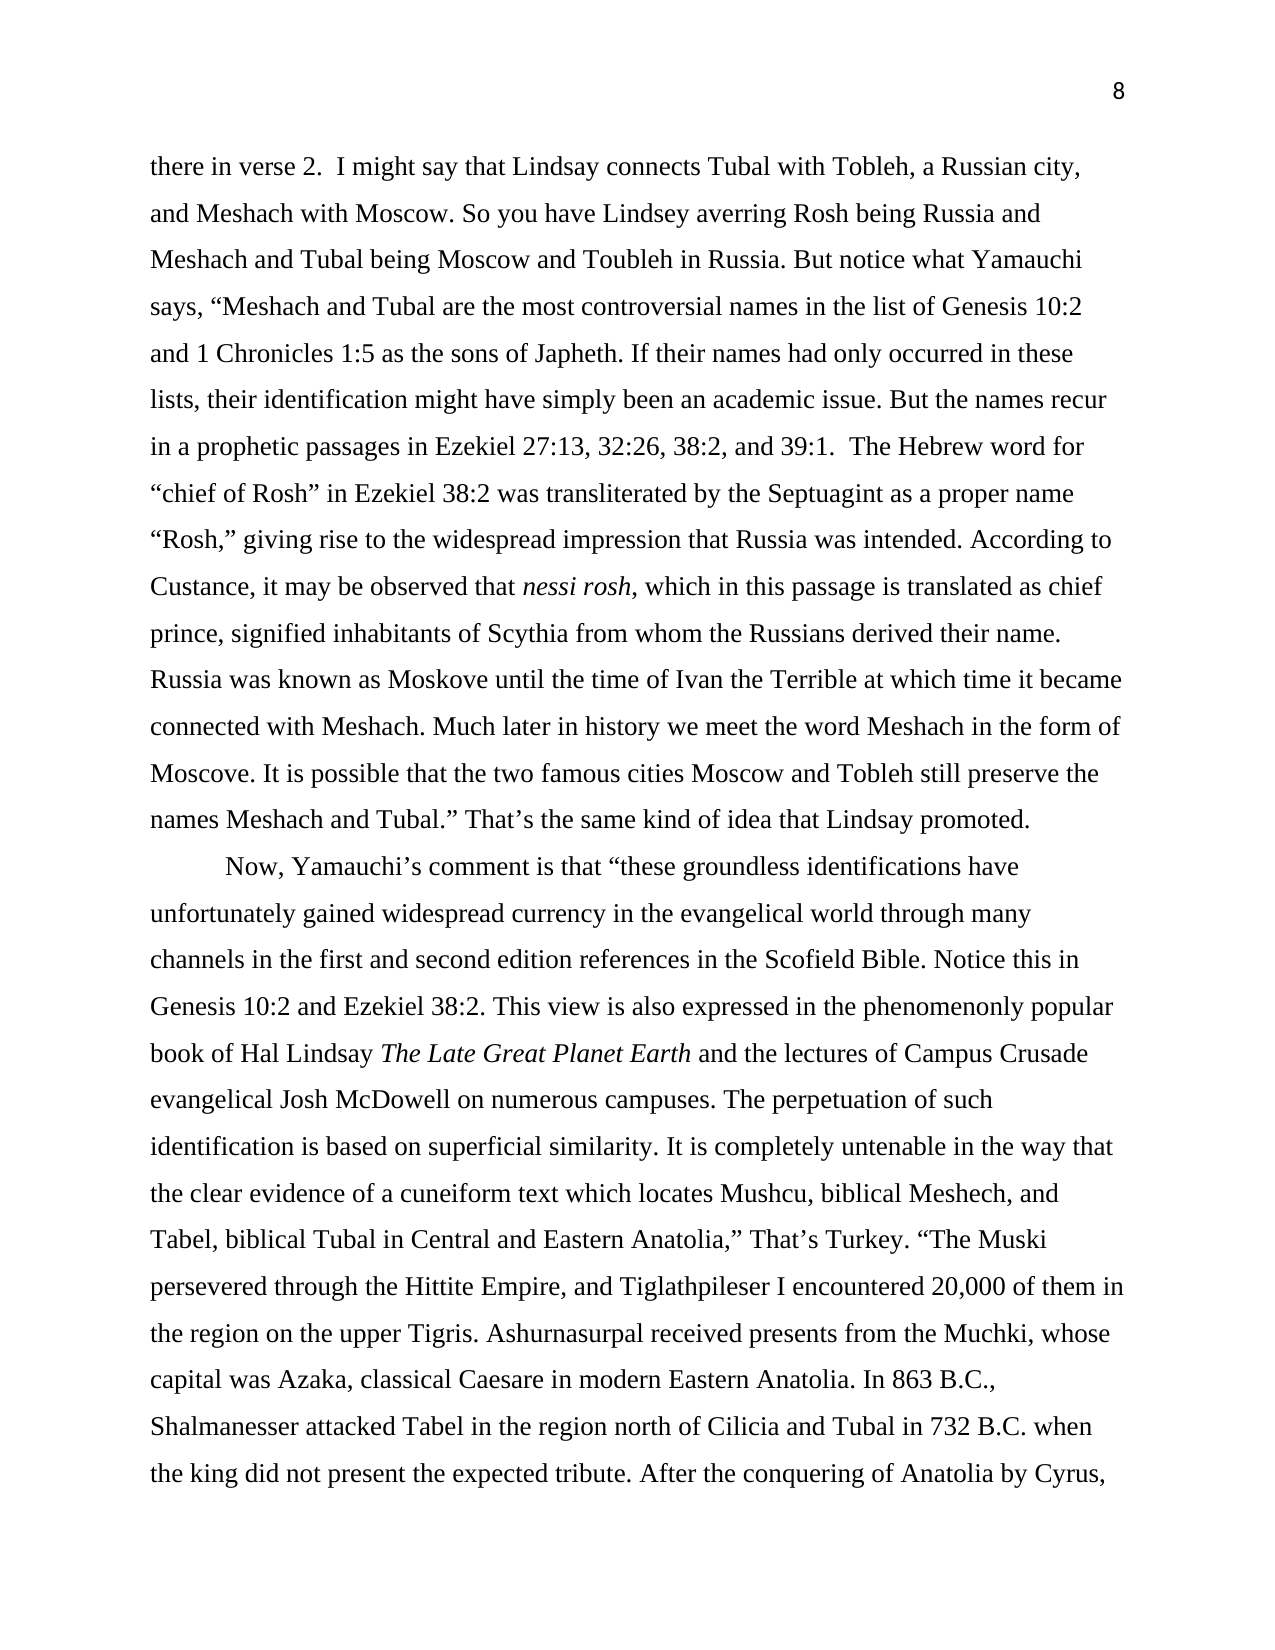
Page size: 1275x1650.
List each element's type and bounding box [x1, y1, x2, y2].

text [150, 150, 1125, 1488]
